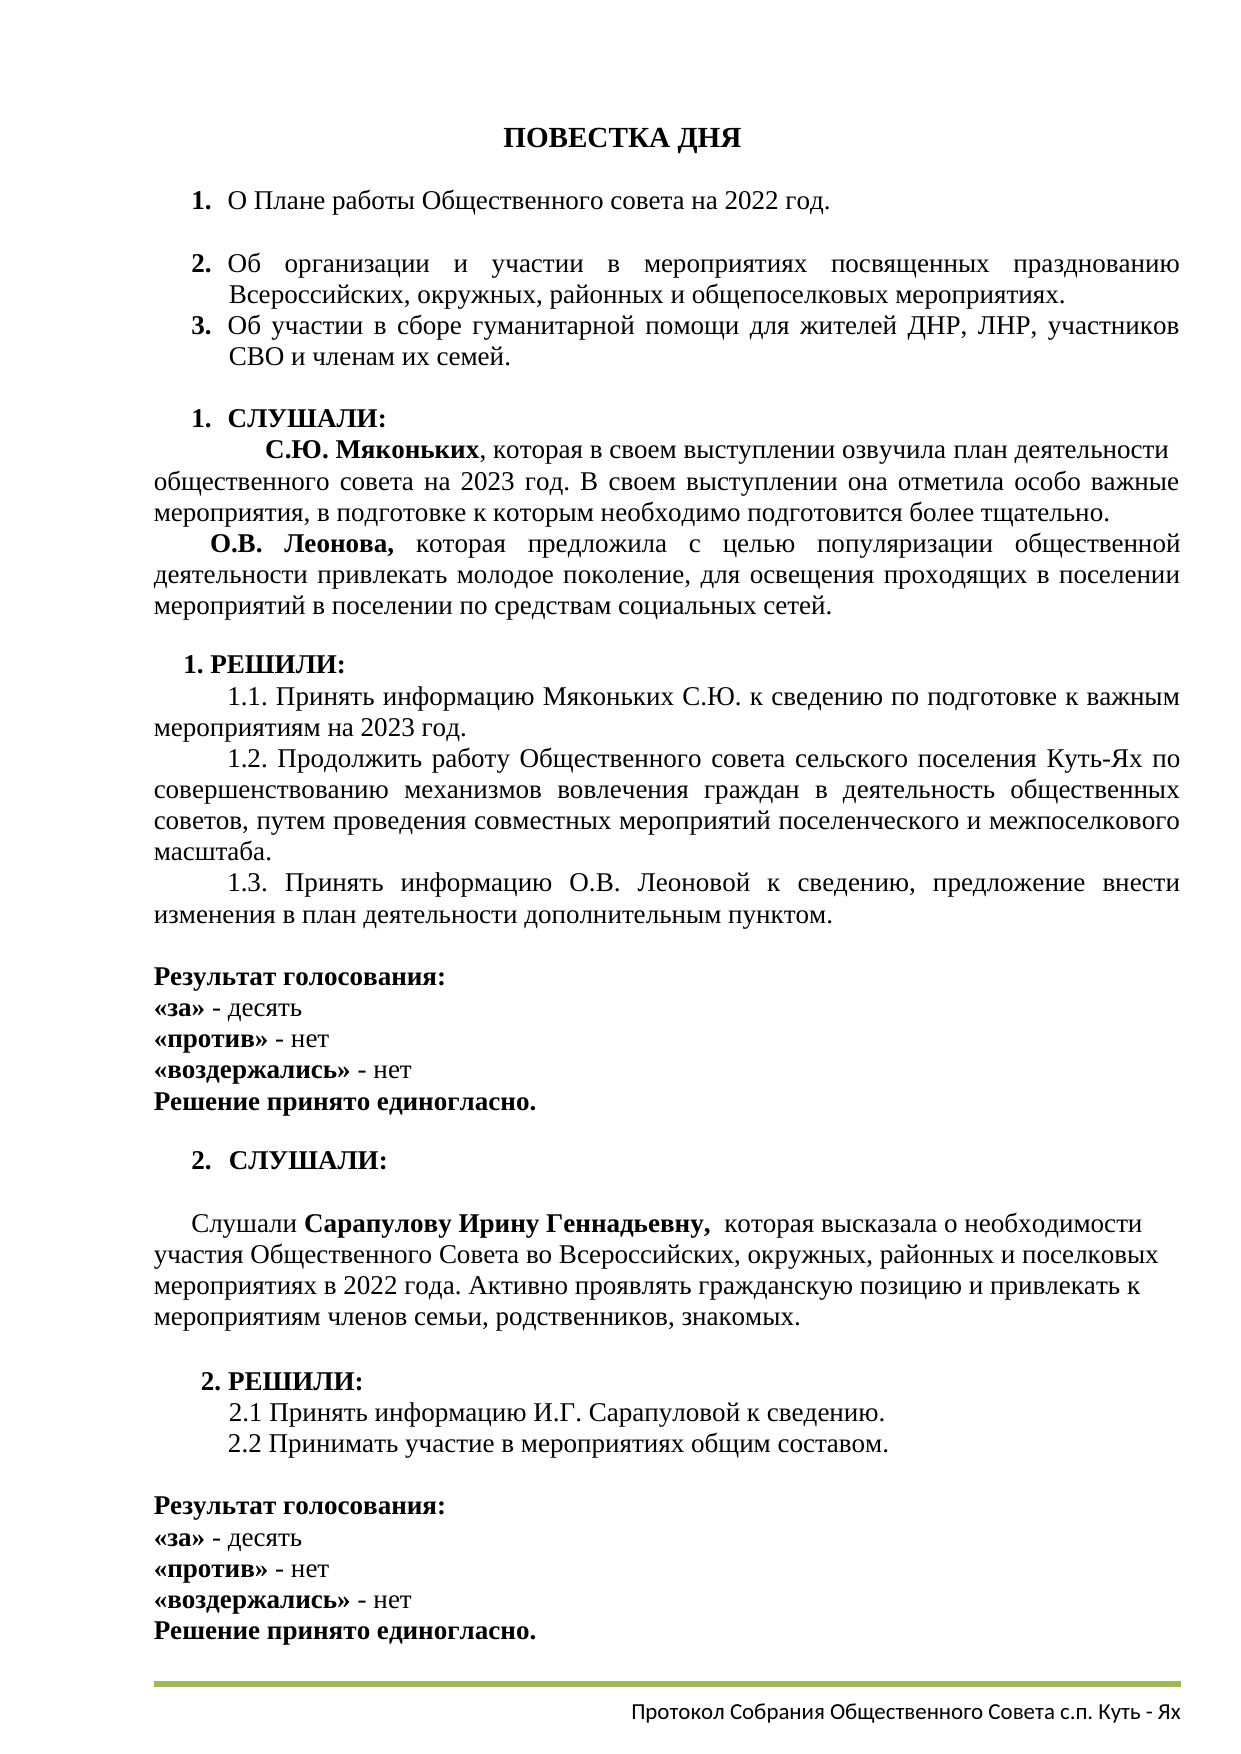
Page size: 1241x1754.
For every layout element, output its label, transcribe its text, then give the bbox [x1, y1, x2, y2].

text «против» - нет [153, 1022, 1181, 1053]
text Результат голосования: [153, 960, 1181, 991]
text Результат голосования: [153, 1489, 1181, 1521]
text 2.1 Принять информацию И.Г. Сарапуловой к сведению. [228, 1396, 1181, 1427]
text 1.1. Принять информацию Мяконьких С.Ю. к сведению по подготовке к важным мероприятиям на 2023 год. [153, 680, 1181, 742]
text 2. РЕШИЛИ: [153, 1365, 1181, 1396]
text «за» - десять [153, 1521, 1181, 1552]
list Об организации и участии в мероприятиях посвященных празднованию Всероссийских, окружных, районных и общепоселковых мероприятиях. [191, 247, 1181, 309]
text «за» - десять [153, 991, 1181, 1022]
text «воздержались» - нет [153, 1053, 1181, 1084]
text 1.2. Продолжить работу Общественного совета сельского поселения Куть-Ях по совершенствованию механизмов вовлечения граждан в деятельность общественных советов, путем проведения совместных мероприятий поселенческого и межпоселкового масштаба. [153, 742, 1181, 867]
text С.Ю. Мяконьких, которая в своем выступлении озвучила план деятельности [265, 434, 1181, 465]
text ПОВЕСТКА ДНЯ [153, 120, 1181, 153]
text «против» - нет [153, 1552, 1181, 1583]
list СЛУШАЛИ: [191, 402, 1181, 434]
list О Плане работы Общественного совета на 2022 год. [191, 184, 1181, 216]
text Решение принято единогласно. [153, 1614, 1181, 1645]
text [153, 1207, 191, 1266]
text 1.3. Принять информацию О.В. Леоновой к сведению, предложение внести изменения в план деятельности дополнительным пунктом. [153, 867, 1181, 929]
text Слушали Сарапулову Ирину Геннадьевну, которая высказала о необходимости участия Общественного Совета во Всероссийских, окружных, районных и поселковых мероприятиях в 2022 года. Активно проявлять гражданскую позицию и привлекать к мероприятиям членов семьи, родственников, знакомых. [801, 1207, 1181, 1331]
text 2.2 Принимать участие в мероприятиях общим составом. [153, 1427, 1181, 1458]
text «воздержались» - нет [153, 1583, 1181, 1614]
list Об участии в сборе гуманитарной помощи для жителей ДНР, ЛНР, участников СВО и членам их семей. [191, 309, 1181, 371]
text 1. РЕШИЛИ: [153, 648, 1181, 680]
list СЛУШАЛИ: [191, 1144, 1181, 1176]
text О.В. Леонова, которая предложила с целью популяризации общественной деятельности привлекать молодое поколение, для освещения проходящих в поселении мероприятий в поселении по средствам социальных сетей. [153, 527, 1181, 621]
text общественного совета на 2023 год. В своем выступлении она отметила особо важные мероприятия, в подготовке к которым необходимо подготовится более тщательно. [153, 465, 1181, 527]
text Решение принято единогласно. [153, 1084, 1181, 1116]
